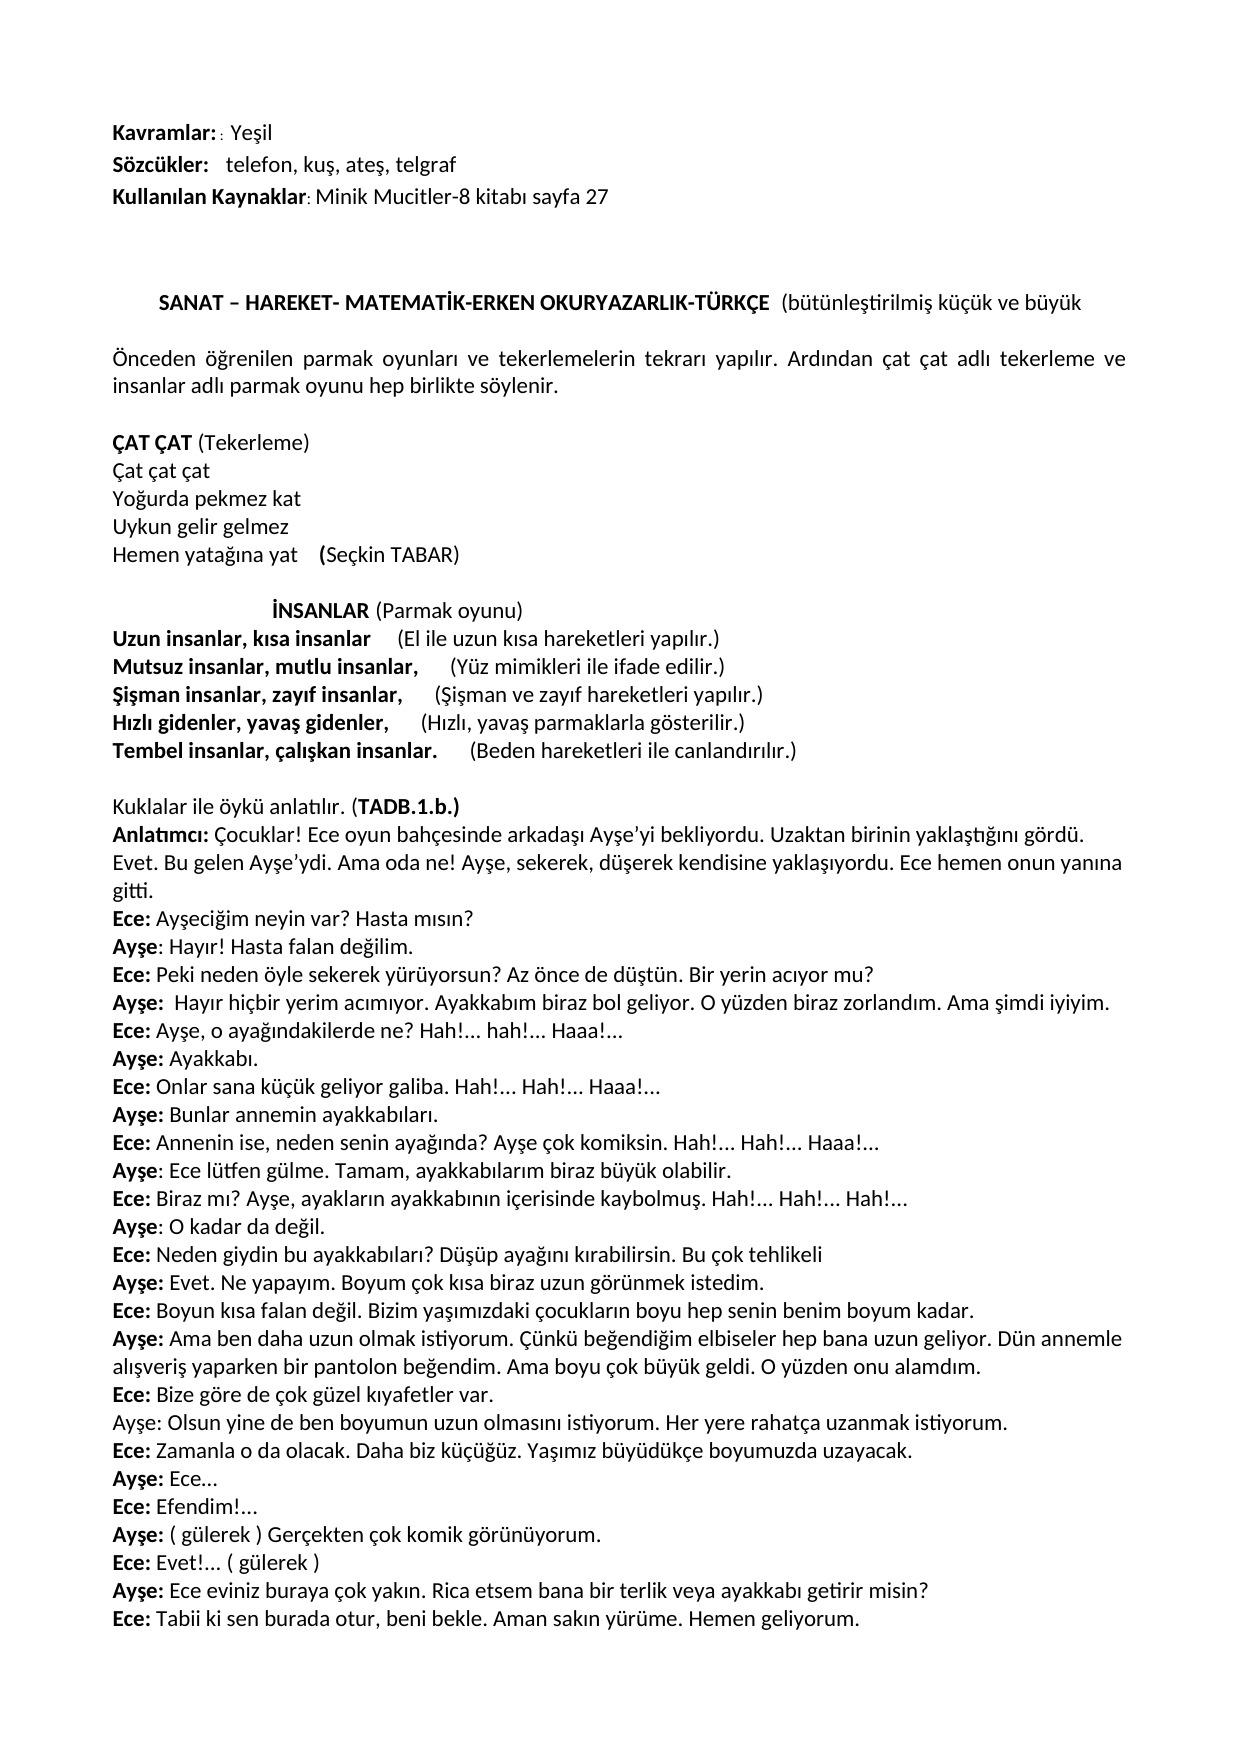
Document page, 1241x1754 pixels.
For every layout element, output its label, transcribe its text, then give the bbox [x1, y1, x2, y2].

text Önceden öğrenilen parmak oyunları ve tekerlemelerin tekrarı yapılır. Ardından çat çat adlı tekerleme ve insanlar adlı parmak oyunu hep birlikte söylenir. [112, 344, 1128, 400]
text Tembel insanlar, çalışkan insanlar. (Beden hareketleri ile canlandırılır.) [112, 736, 1128, 764]
text Şişman insanlar, zayıf insanlar, (Şişman ve zayıf hareketleri yapılır.) [112, 680, 1128, 708]
text Mutsuz insanlar, mutlu insanlar, (Yüz mimikleri ile ifade edilir.) [112, 652, 1128, 680]
text Ece: Neden giydin bu ayakkabıları? Düşüp ayağını kırabilirsin. Bu çok tehlikeli [112, 1240, 1128, 1268]
text ÇAT ÇAT (Tekerleme) [112, 428, 1128, 456]
text Ece: Evet!... ( gülerek ) [112, 1548, 1128, 1577]
text Ayşe: Ayakkabı. [112, 1044, 1128, 1072]
text Uzun insanlar, kısa insanlar (El ile uzun kısa hareketleri yapılır.) [112, 624, 1128, 652]
text Ece: Ayşe, o ayağındakilerde ne? Hah!... hah!... Haaa!... [112, 1016, 1128, 1044]
text Hızlı gidenler, yavaş gidenler, (Hızlı, yavaş parmaklarla gösterilir.) [112, 708, 1128, 736]
text Uykun gelir gelmez [112, 512, 1128, 540]
text Ayşe: Ece lütfen gülme. Tamam, ayakkabılarım biraz büyük olabilir. [112, 1156, 1128, 1184]
text Yoğurda pekmez kat [112, 484, 1128, 512]
text Sözcükler: telefon, kuş, ateş, telgraf [112, 150, 1128, 178]
text Ayşe: Evet. Ne yapayım. Boyum çok kısa biraz uzun görünmek istedim. [112, 1268, 1128, 1296]
text Hemen yatağına yat (Seçkin TABAR) [112, 540, 1128, 568]
text Ayşe: O kadar da değil. [112, 1212, 1128, 1240]
text Ayşe: Olsun yine de ben boyumun uzun olmasını istiyorum. Her yere rahatça uzanmak istiyorum. [112, 1408, 1128, 1436]
text İNSANLAR (Parmak oyunu) [112, 596, 1128, 624]
text Ece: Onlar sana küçük geliyor galiba. Hah!... Hah!... Haaa!... [112, 1072, 1128, 1100]
text Anlatımcı: Çocuklar! Ece oyun bahçesinde arkadaşı Ayşe’yi bekliyordu. Uzaktan birinin yaklaştığını gördü. Evet. Bu gelen Ayşe’ydi. Ama oda ne! Ayşe, sekerek, düşerek kendisine yaklaşıyordu. Ece hemen onun yanına gitti. [112, 820, 1128, 904]
text Ayşe: Ece… [112, 1464, 1128, 1492]
text Ece: Annenin ise, neden senin ayağında? Ayşe çok komiksin. Hah!... Hah!... Haaa!... [112, 1128, 1128, 1156]
text Ayşe: Hayır hiçbir yerim acımıyor. Ayakkabım biraz bol geliyor. O yüzden biraz zorlandım. Ama şimdi iyiyim. [112, 988, 1128, 1016]
text Kuklalar ile öykü anlatılır. (TADB.1.b.) [112, 792, 1128, 820]
text Ece: Peki neden öyle sekerek yürüyorsun? Az önce de düştün. Bir yerin acıyor mu? [112, 960, 1128, 988]
text Ayşe: ( gülerek ) Gerçekten çok komik görünüyorum. [112, 1521, 1128, 1548]
text Ece: Ayşeciğim neyin var? Hasta mısın? [112, 904, 1128, 932]
text Çat çat çat [112, 456, 1128, 484]
text Ece: Boyun kısa falan değil. Bizim yaşımızdaki çocukların boyu hep senin benim boyum kadar. [112, 1296, 1128, 1324]
text Ece: Biraz mı? Ayşe, ayakların ayakkabının içerisinde kaybolmuş. Hah!... Hah!... Hah!... [112, 1184, 1128, 1212]
text Ece: Tabii ki sen burada otur, beni bekle. Aman sakın yürüme. Hemen geliyorum. [112, 1604, 1128, 1633]
text Ece: Zamanla o da olacak. Daha biz küçüğüz. Yaşımız büyüdükçe boyumuzda uzayacak. [112, 1436, 1128, 1464]
text Ayşe: Ama ben daha uzun olmak istiyorum. Çünkü beğendiğim elbiseler hep bana uzun geliyor. Dün annemle alışveriş yaparken bir pantolon beğendim. Ama boyu çok büyük geldi. O yüzden onu alamdım. [112, 1324, 1128, 1380]
text Ayşe: Bunlar annemin ayakkabıları. [112, 1100, 1128, 1128]
text Ayşe: Ece eviniz buraya çok yakın. Rica etsem bana bir terlik veya ayakkabı getirir misin? [112, 1577, 1128, 1604]
text Ece: Bize göre de çok güzel kıyafetler var. [112, 1380, 1128, 1408]
text SANAT – HAREKET- MATEMATİK-ERKEN OKURYAZARLIK-TÜRKÇE (bütünleştirilmiş küçük ve büyük [112, 288, 1128, 316]
text Ayşe: Hayır! Hasta falan değilim. [112, 932, 1128, 960]
text Ece: Efendim!... [112, 1492, 1128, 1521]
text Kavramlar: : Yeşil [112, 118, 1128, 146]
text Kullanılan Kaynaklar: Minik Mucitler-8 kitabı sayfa 27 [112, 182, 1128, 211]
